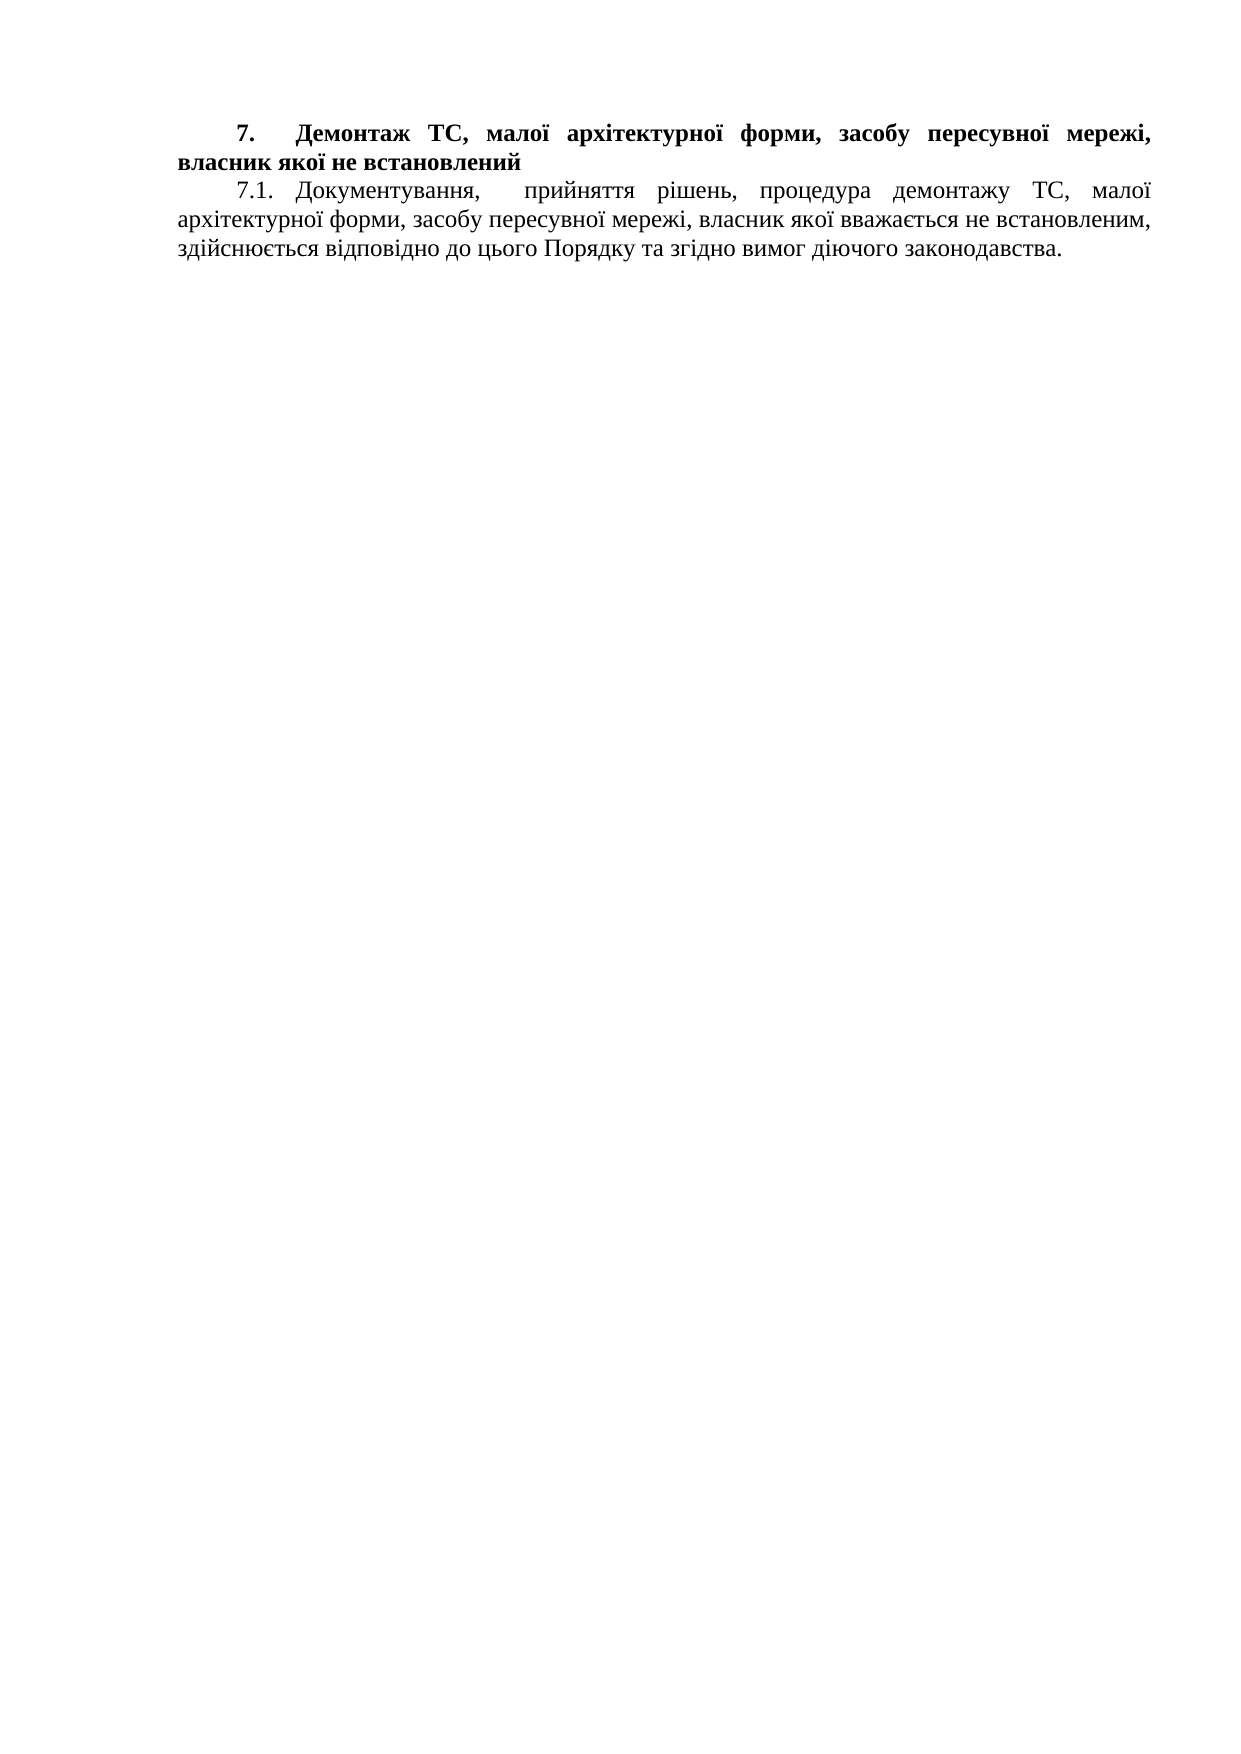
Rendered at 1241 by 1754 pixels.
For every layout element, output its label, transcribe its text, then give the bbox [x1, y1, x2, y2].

list Демонтаж ТС, малої архітектурної форми, засобу пересувної мережі, власник якої не встановлений [177, 118, 1152, 176]
list Документування, прийняття рішень, процедура демонтажу ТС, малої архітектурної форми, засобу пересувної мережі, власник якої вважається не встановленим, здійснюється відповідно до цього Порядку та згідно вимог діючого законодавства. [177, 176, 1152, 262]
